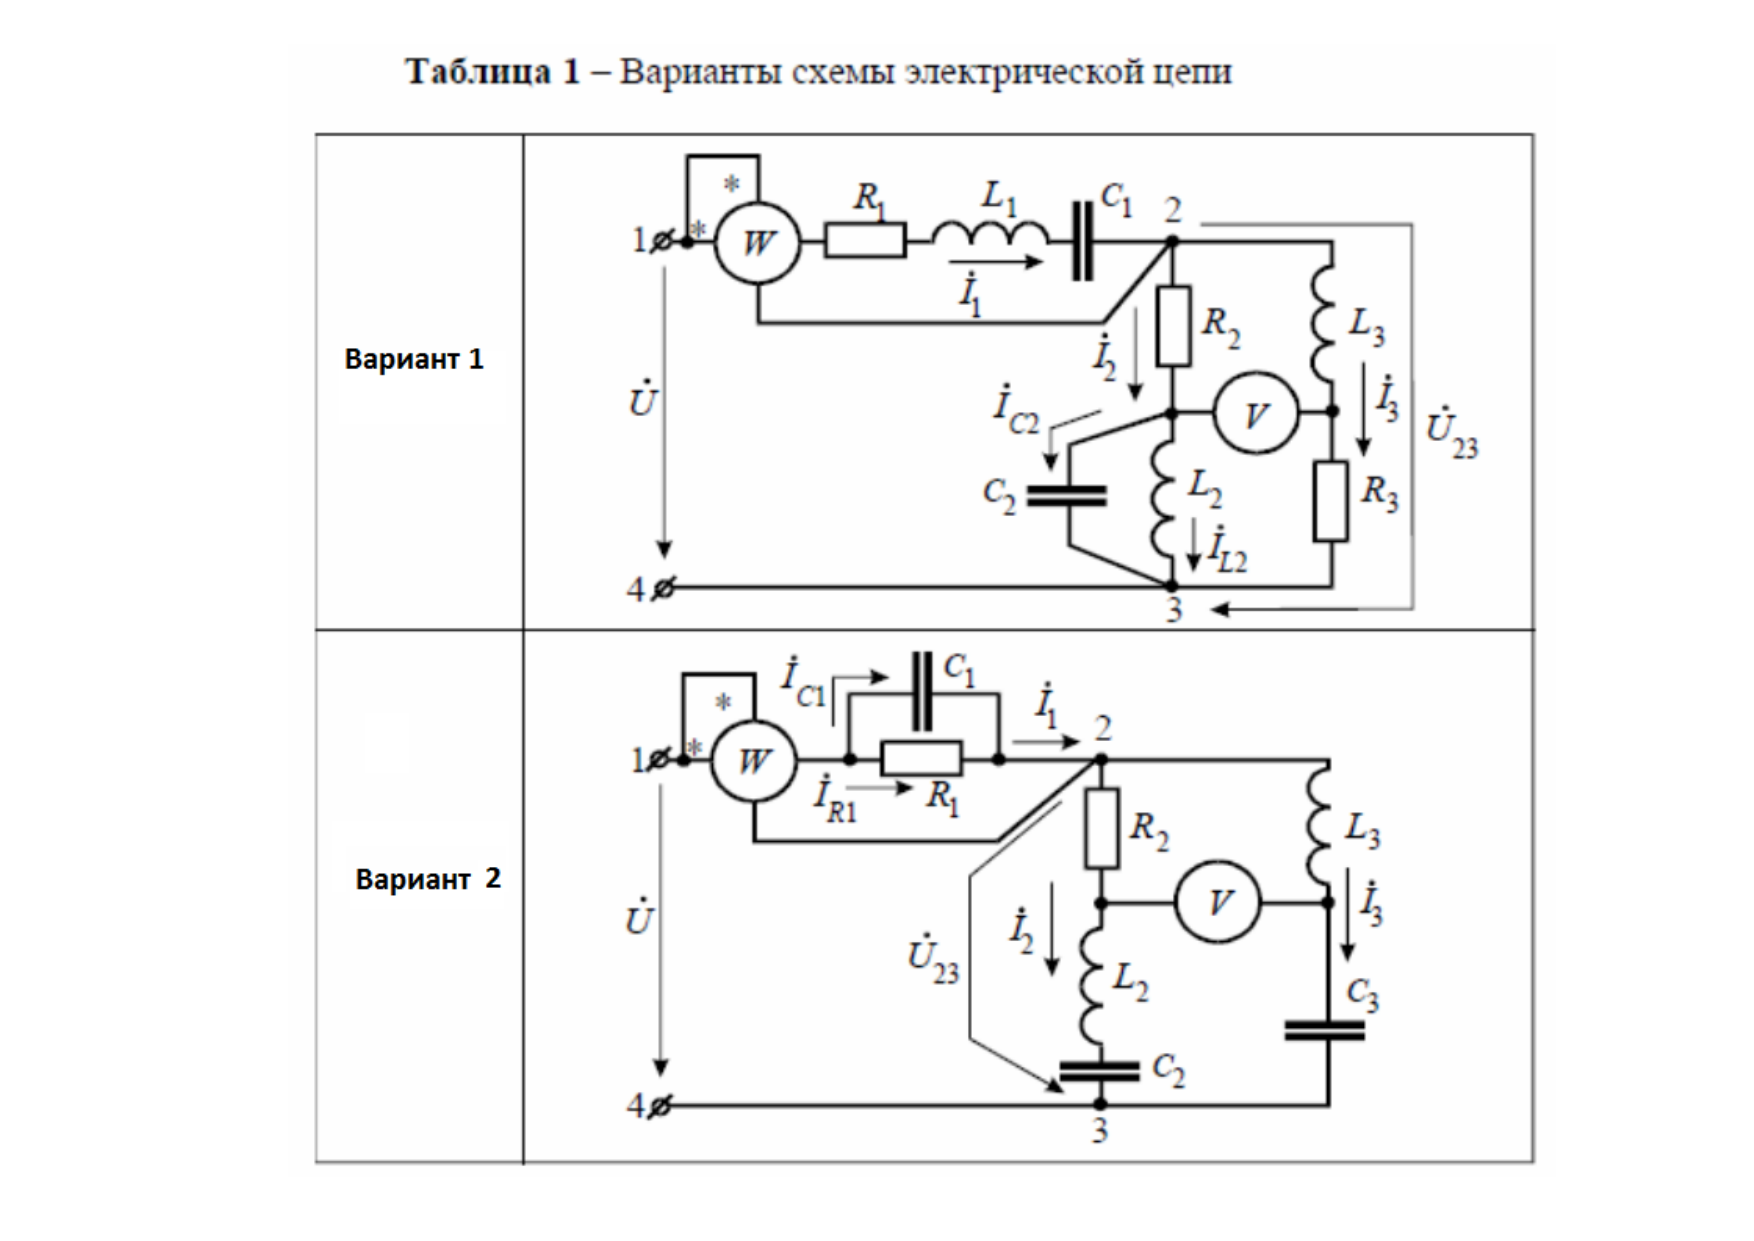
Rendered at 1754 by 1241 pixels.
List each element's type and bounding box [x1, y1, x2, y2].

picture [288, 44, 1557, 1177]
